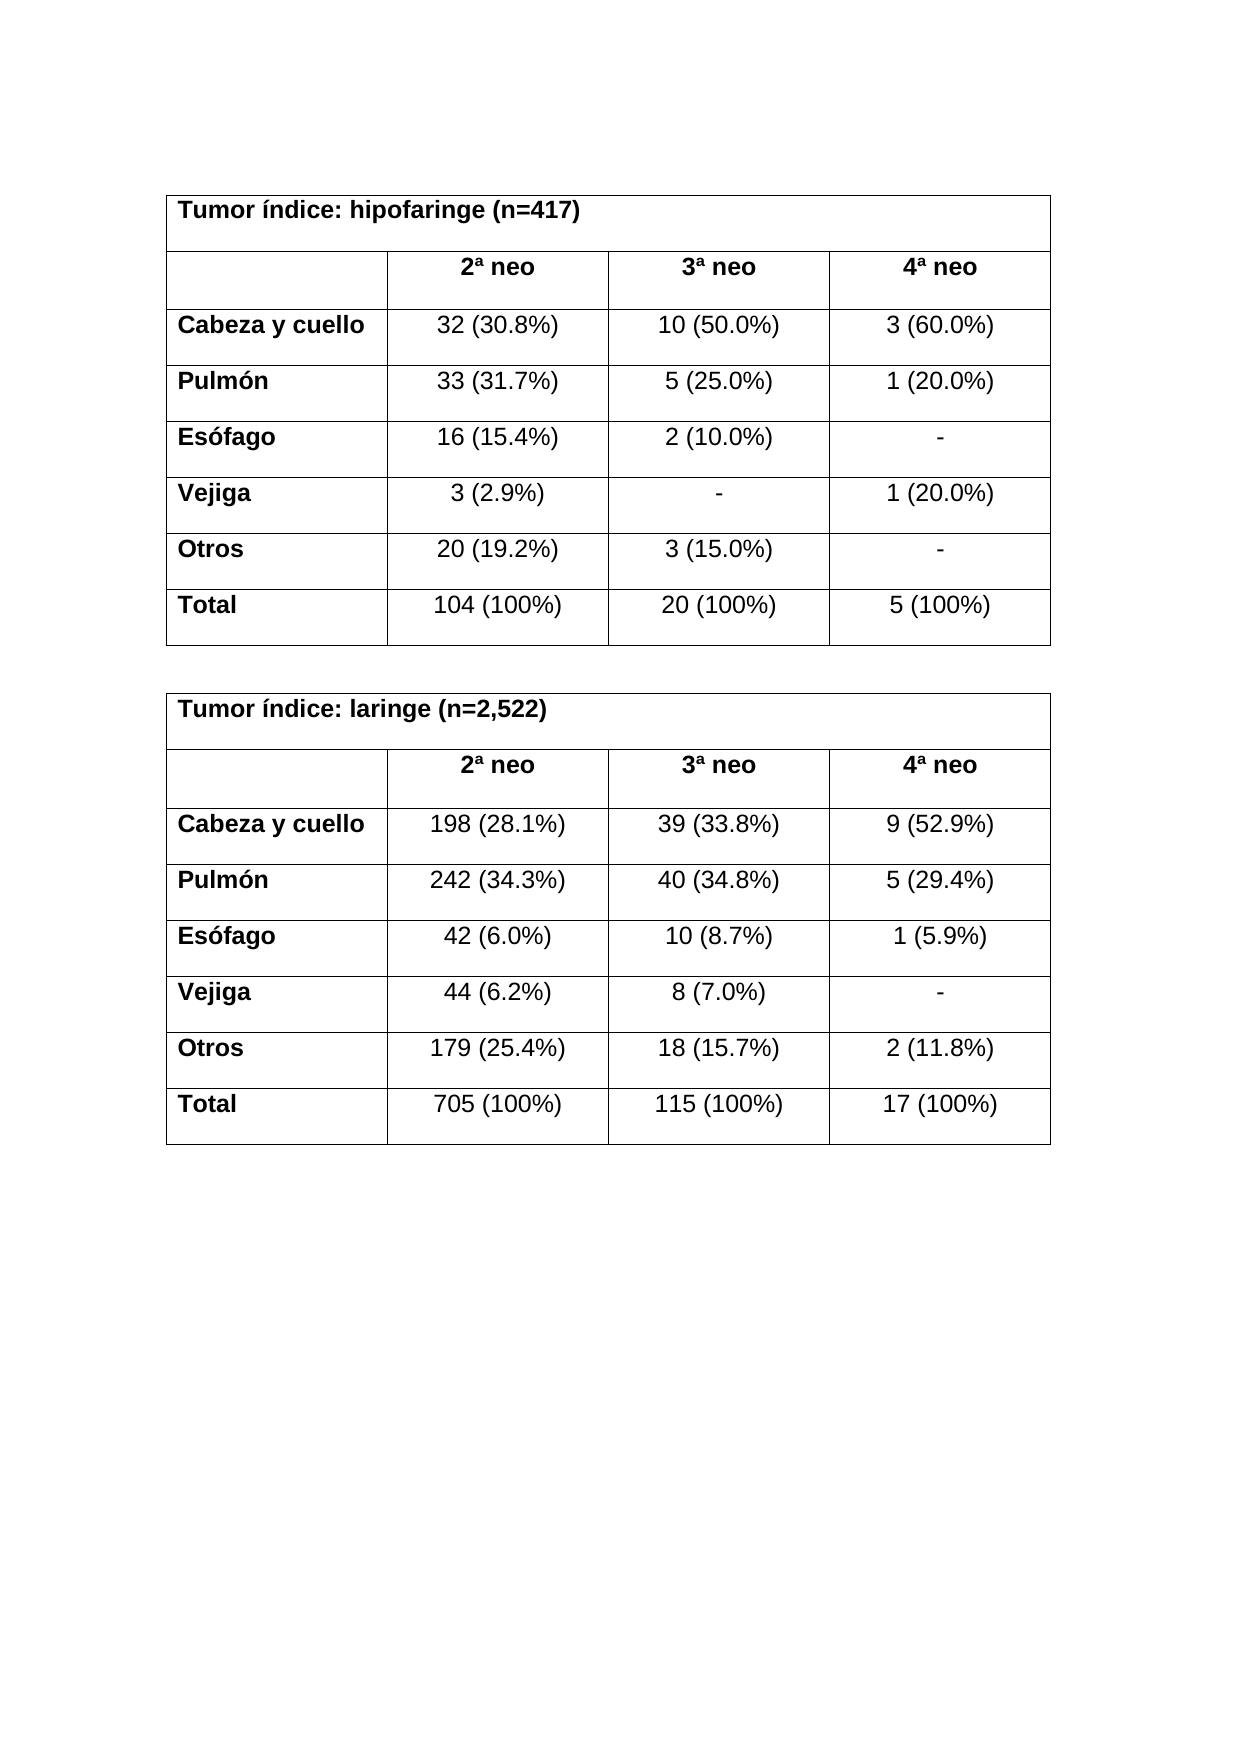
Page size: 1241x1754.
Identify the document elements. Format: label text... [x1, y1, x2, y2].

table_cell 2ª neo [388, 252, 608, 309]
table_cell Vejiga [167, 478, 387, 533]
table_cell 5 (100%) [830, 590, 1050, 645]
table_cell 705 (100%) [388, 1089, 608, 1144]
table_cell 10 (50.0%) [609, 310, 829, 365]
table_cell Vejiga [167, 977, 387, 1032]
table_cell Esófago [167, 921, 387, 976]
table_cell 39 (33.8%) [609, 809, 829, 864]
table_cell Otros [167, 1033, 387, 1088]
table_cell 3 (2.9%) [388, 478, 608, 533]
table_cell 20 (19.2%) [388, 534, 608, 589]
table_cell Pulmón [167, 865, 387, 920]
table_cell 1 (20.0%) [830, 478, 1050, 533]
table_cell Total [167, 590, 387, 645]
table_cell 33 (31.7%) [388, 366, 608, 421]
table_header Tumor índice: hipofaringe (n=417) [167, 196, 1050, 251]
table_cell 44 (6.2%) [388, 977, 608, 1032]
table_cell 198 (28.1%) [388, 809, 608, 864]
table_cell 32 (30.8%) [388, 310, 608, 365]
table_cell Otros [167, 534, 387, 589]
table_cell 40 (34.8%) [609, 865, 829, 920]
table_cell 3ª neo [609, 750, 829, 808]
table_cell 4ª neo [830, 750, 1050, 808]
table_cell 18 (15.7%) [609, 1033, 829, 1088]
table_cell 242 (34.3%) [388, 865, 608, 920]
table_cell - [609, 478, 829, 533]
table_cell 5 (29.4%) [830, 865, 1050, 920]
table_cell 17 (100%) [830, 1089, 1050, 1144]
table_cell Cabeza y cuello [167, 310, 387, 365]
table_cell Pulmón [167, 366, 387, 421]
table_cell Cabeza y cuello [167, 809, 387, 864]
table_cell [167, 750, 387, 808]
table_cell 2ª neo [388, 750, 608, 808]
table_cell - [830, 534, 1050, 589]
table_cell [167, 252, 387, 309]
table_cell 115 (100%) [609, 1089, 829, 1144]
table_cell 1 (5.9%) [830, 921, 1050, 976]
table_cell 8 (7.0%) [609, 977, 829, 1032]
table_cell 42 (6.0%) [388, 921, 608, 976]
table_cell 2 (10.0%) [609, 422, 829, 477]
table_cell 3ª neo [609, 252, 829, 309]
table_cell 179 (25.4%) [388, 1033, 608, 1088]
table_cell 4ª neo [830, 252, 1050, 309]
table_cell 104 (100%) [388, 590, 608, 645]
table_cell 20 (100%) [609, 590, 829, 645]
table_cell 10 (8.7%) [609, 921, 829, 976]
table_header Tumor índice: laringe (n=2,522) [167, 694, 1050, 749]
table_cell 2 (11.8%) [830, 1033, 1050, 1088]
table_cell Total [167, 1089, 387, 1144]
table_cell 3 (60.0%) [830, 310, 1050, 365]
table_cell Esófago [167, 422, 387, 477]
table_cell 5 (25.0%) [609, 366, 829, 421]
table_cell 16 (15.4%) [388, 422, 608, 477]
table_cell - [830, 422, 1050, 477]
table_cell 3 (15.0%) [609, 534, 829, 589]
table_cell 9 (52.9%) [830, 809, 1050, 864]
table_cell - [830, 977, 1050, 1032]
table_cell 1 (20.0%) [830, 366, 1050, 421]
